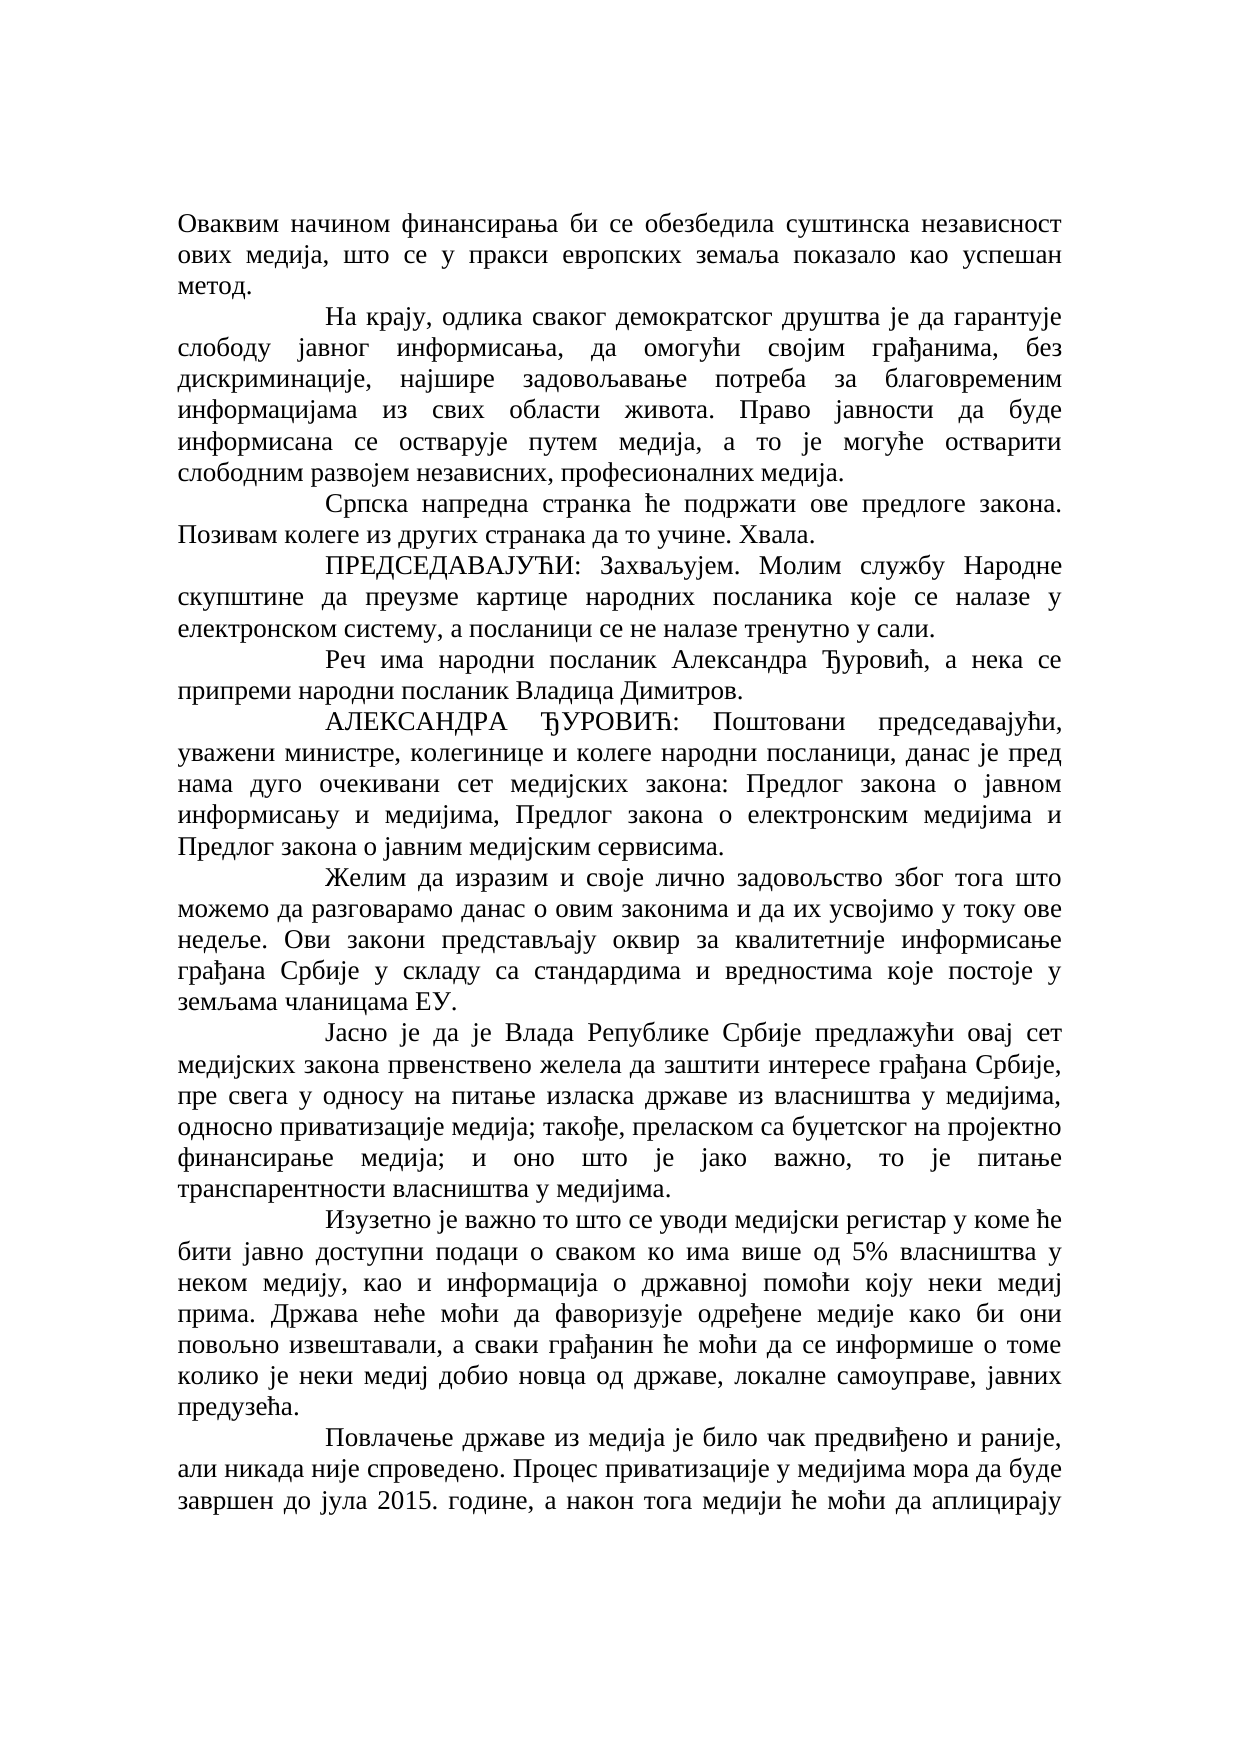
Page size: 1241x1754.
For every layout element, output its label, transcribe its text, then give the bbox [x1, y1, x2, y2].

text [177, 207, 1063, 300]
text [177, 1421, 1063, 1515]
text Јасно је да је Влада Републике Србије предлажући овај сет медијских закона првенствено желела да заштити интересе грађана Србије, пре свега у односу на питање изласка државе из власништва у медијима, односно приватизације медија; такође, преласком са буџетског на пројектно финансирање медија; и оно што је јако важно, то је питање транспарентности власништва у медијима. [177, 1017, 1063, 1203]
text Српска напредна странка ће подржати ове предлоге закона. Позивам колеге из других странака да то учине. Хвала. [177, 487, 1063, 549]
text Желим да изразим и своје лично задовољство због тога што можемо да разговарамо данас о овим законима и да их усвојимо у току ове недеље. Ови закони представљају оквир за квалитетније информисање грађана Србије у складу са стандардима и вредностима које постоје у земљама чланицама ЕУ. [177, 861, 1063, 1017]
text ПРЕДСЕДАВАЈУЋИ: Захваљујем. Молим службу Народне скупштине да преузме картице народних посланика које се налазе у електронском систему, а посланици се не налазе тренутно у сали. [177, 549, 1063, 643]
text Реч има народни посланик Александра Ђуровић, а нека се припреми народни посланик Владица Димитров. [177, 643, 1063, 705]
text АЛЕКСАНДРА ЂУРОВИЋ: Поштовани председавајући, уважени министре, колегинице и колеге народни посланици, данас је пред нама дуго очекивани сет медијских закона: Предлог закона о јавном информисању и медијима, Предлог закона о електронским медијима и Предлог закона о јавним медијским сервисима. [177, 705, 1063, 861]
text На крају, одлика сваког демократског друштва је да гарантује слободу јавног информисања, да омогући својим грађанима, без дискриминације, најшире задовољавање потреба за благовременим информацијама из свих области живота. Право јавности да буде информисана се остварује путем медија, а то је могуће остварити слободним развојем независних, професионалних медија. [177, 300, 1063, 487]
text Изузетно је важно то што се уводи медијски регистар у коме ће бити јавно доступни подаци о сваком ко има више од 5% власништва у неком медију, као и информација о државној помоћи коју неки медиј прима. Држава неће моћи да фаворизује одређене медије како би они повољно извештавали, а сваки грађанин ће моћи да се информише о томе колико је неки медиј добио новца од државе, локалне самоуправе, јавних предузећа. [177, 1203, 1063, 1421]
